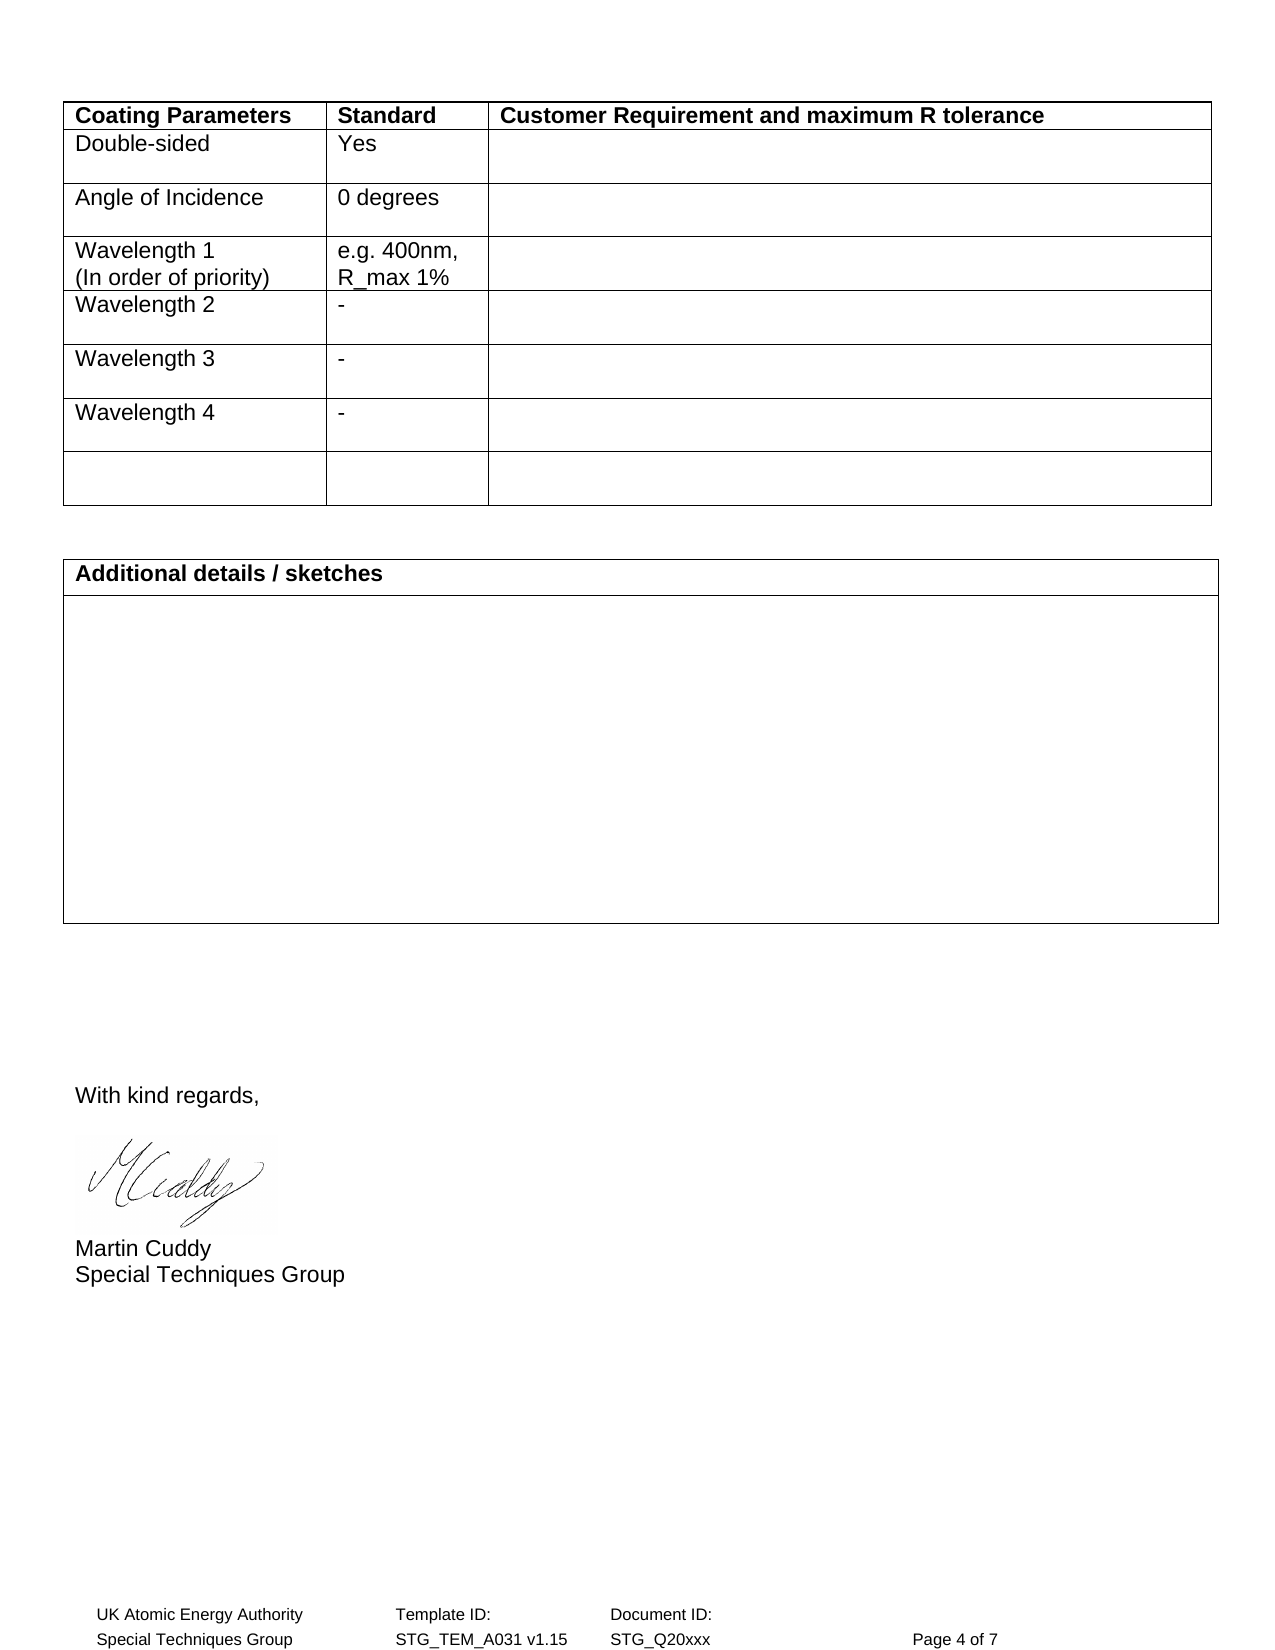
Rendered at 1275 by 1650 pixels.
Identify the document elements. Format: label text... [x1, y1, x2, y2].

table_cell [489, 452, 1211, 505]
table_cell [64, 452, 326, 505]
table_cell [489, 291, 1211, 344]
table_cell [489, 237, 1211, 290]
table_header Coating Parameters [64, 103, 326, 129]
table_cell [489, 399, 1211, 451]
table_cell Angle of Incidence [64, 184, 326, 236]
table_cell Wavelength 3 [64, 345, 326, 397]
table_cell - [327, 291, 488, 344]
table_cell [489, 130, 1211, 182]
text With kind regards, [75, 1082, 1200, 1109]
table_cell Wavelength 4 [64, 399, 326, 451]
table_header Additional details / sketches [64, 560, 1218, 595]
table_cell Wavelength 1 (In order of priority) [64, 237, 326, 290]
table_cell Wavelength 2 [64, 291, 326, 344]
table_cell [489, 184, 1211, 236]
table_cell [489, 345, 1211, 397]
table_cell [64, 596, 1218, 923]
table_cell [327, 452, 488, 505]
text Special Techniques Group [75, 1261, 1200, 1287]
table_cell - [327, 345, 488, 397]
text Martin Cuddy [75, 1234, 1200, 1261]
table_cell 0 degrees [327, 184, 488, 236]
table_cell - [327, 399, 488, 451]
table_cell Double-sided [64, 130, 326, 182]
table_header Customer Requirement and maximum R tolerance [489, 103, 1211, 129]
table_cell e.g. 400nm, R_max 1% [327, 237, 488, 290]
table_cell Yes [327, 130, 488, 182]
table_header Standard [327, 103, 488, 129]
